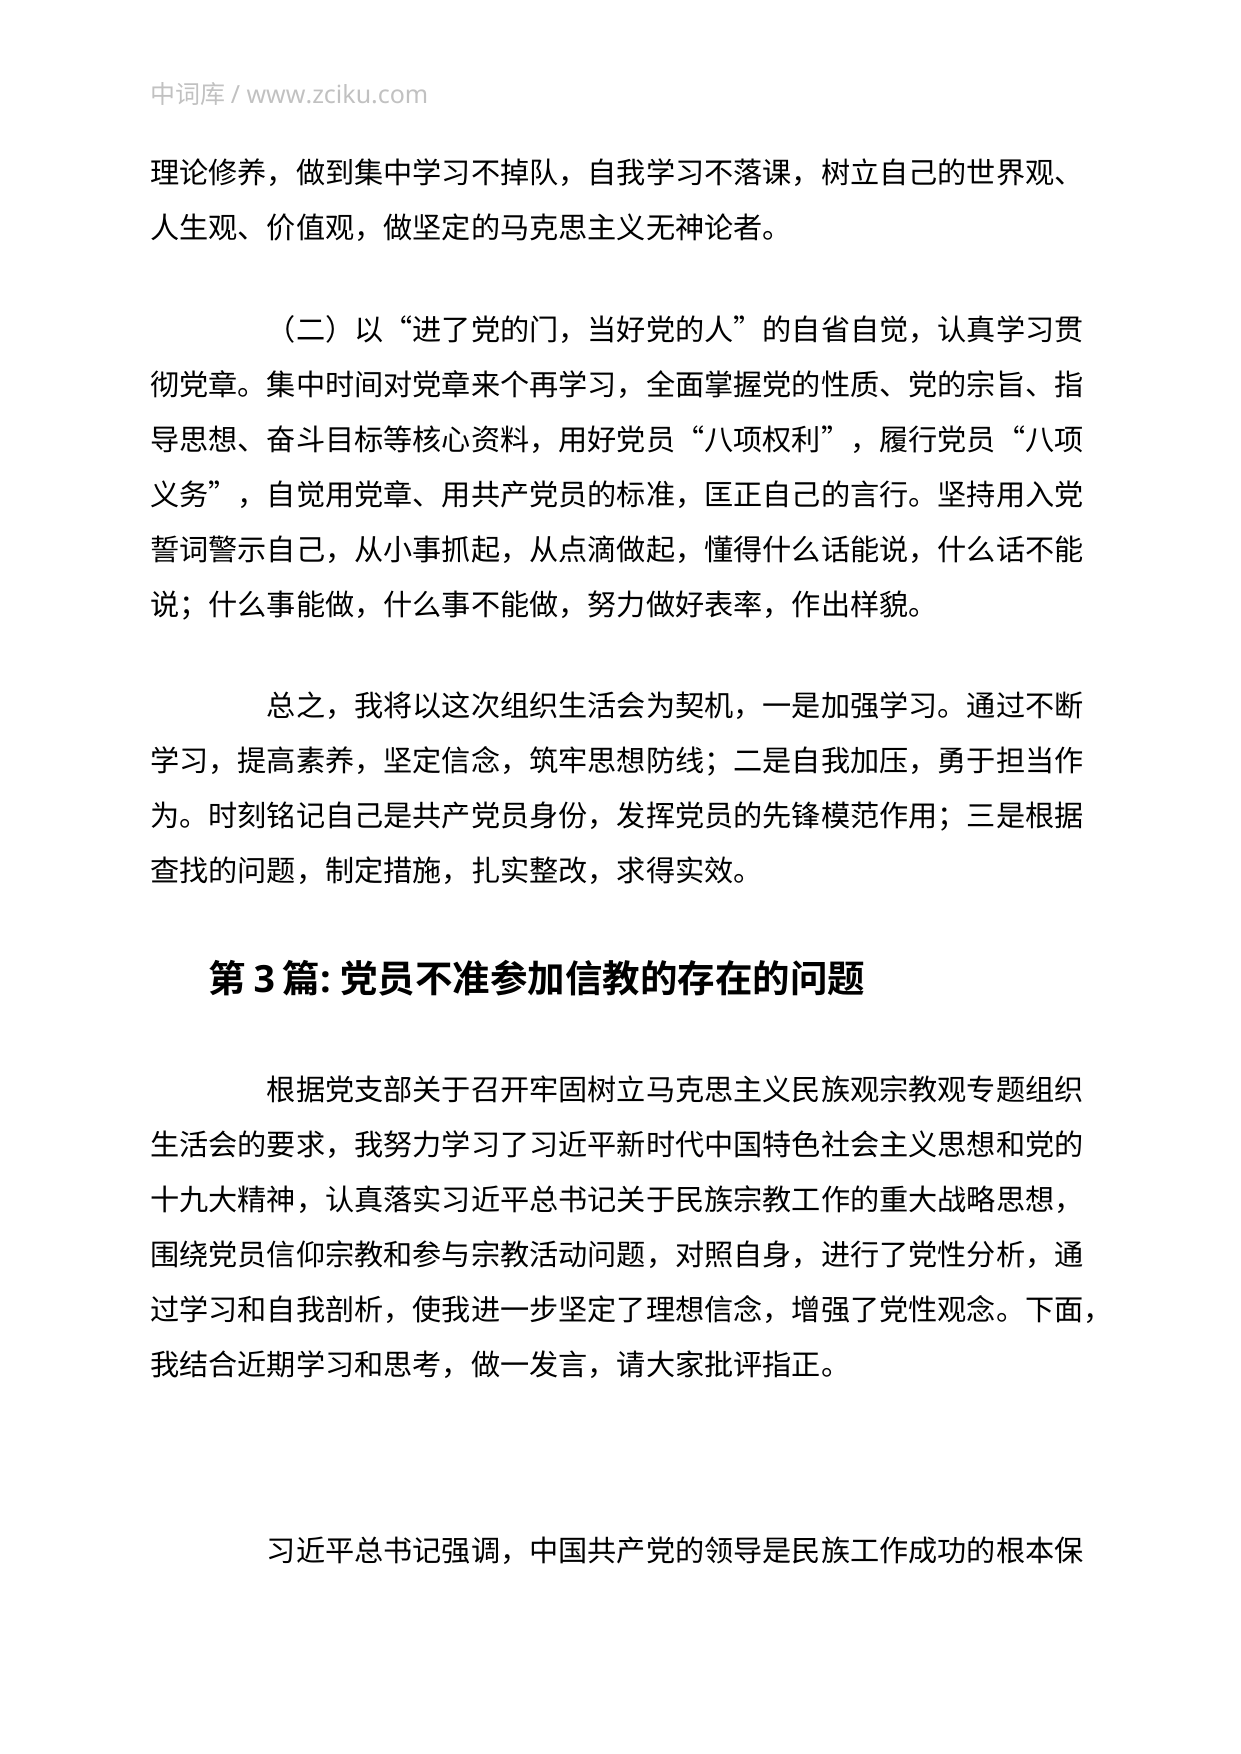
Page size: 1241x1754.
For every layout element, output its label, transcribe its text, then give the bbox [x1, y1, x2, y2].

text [150, 150, 1090, 247]
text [150, 1527, 1090, 1570]
text 第3篇: 党员不准参加信教的存在的问题 [150, 949, 1090, 1004]
text （二）以“进了党的门，当好党的人”的自省自觉，认真学习贯彻党章。集中时间对党章来个再学习，全面掌握党的性质、党的宗旨、指导思想、奋斗目标等核心资料，用好党员“八项权利”，履行党员“八项义务”，自觉用党章、用共产党员的标准，匡正自己的言行。坚持用入党誓词警示自己，从小事抓起，从点滴做起，懂得什么话能说，什么话不能说；什么事能做，什么事不能做，努力做好表率，作出样貌。 [150, 307, 1090, 623]
text 总之，我将以这次组织生活会为契机，一是加强学习。通过不断学习，提高素养，坚定信念，筑牢思想防线；二是自我加压，勇于担当作为。时刻铭记自己是共产党员身份，发挥党员的先锋模范作用；三是根据查找的问题，制定措施，扎实整改，求得实效。 [150, 683, 1090, 890]
text 根据党支部关于召开牢固树立马克思主义民族观宗教观专题组织生活会的要求，我努力学习了习近平新时代中国特色社会主义思想和党的十九大精神，认真落实习近平总书记关于民族宗教工作的重大战略思想，围绕党员信仰宗教和参与宗教活动问题，对照自身，进行了党性分析，通过学习和自我剖析，使我进一步坚定了理想信念，增强了党性观念。下面，我结合近期学习和思考，做一发言，请大家批评指正。 [150, 1067, 1090, 1384]
